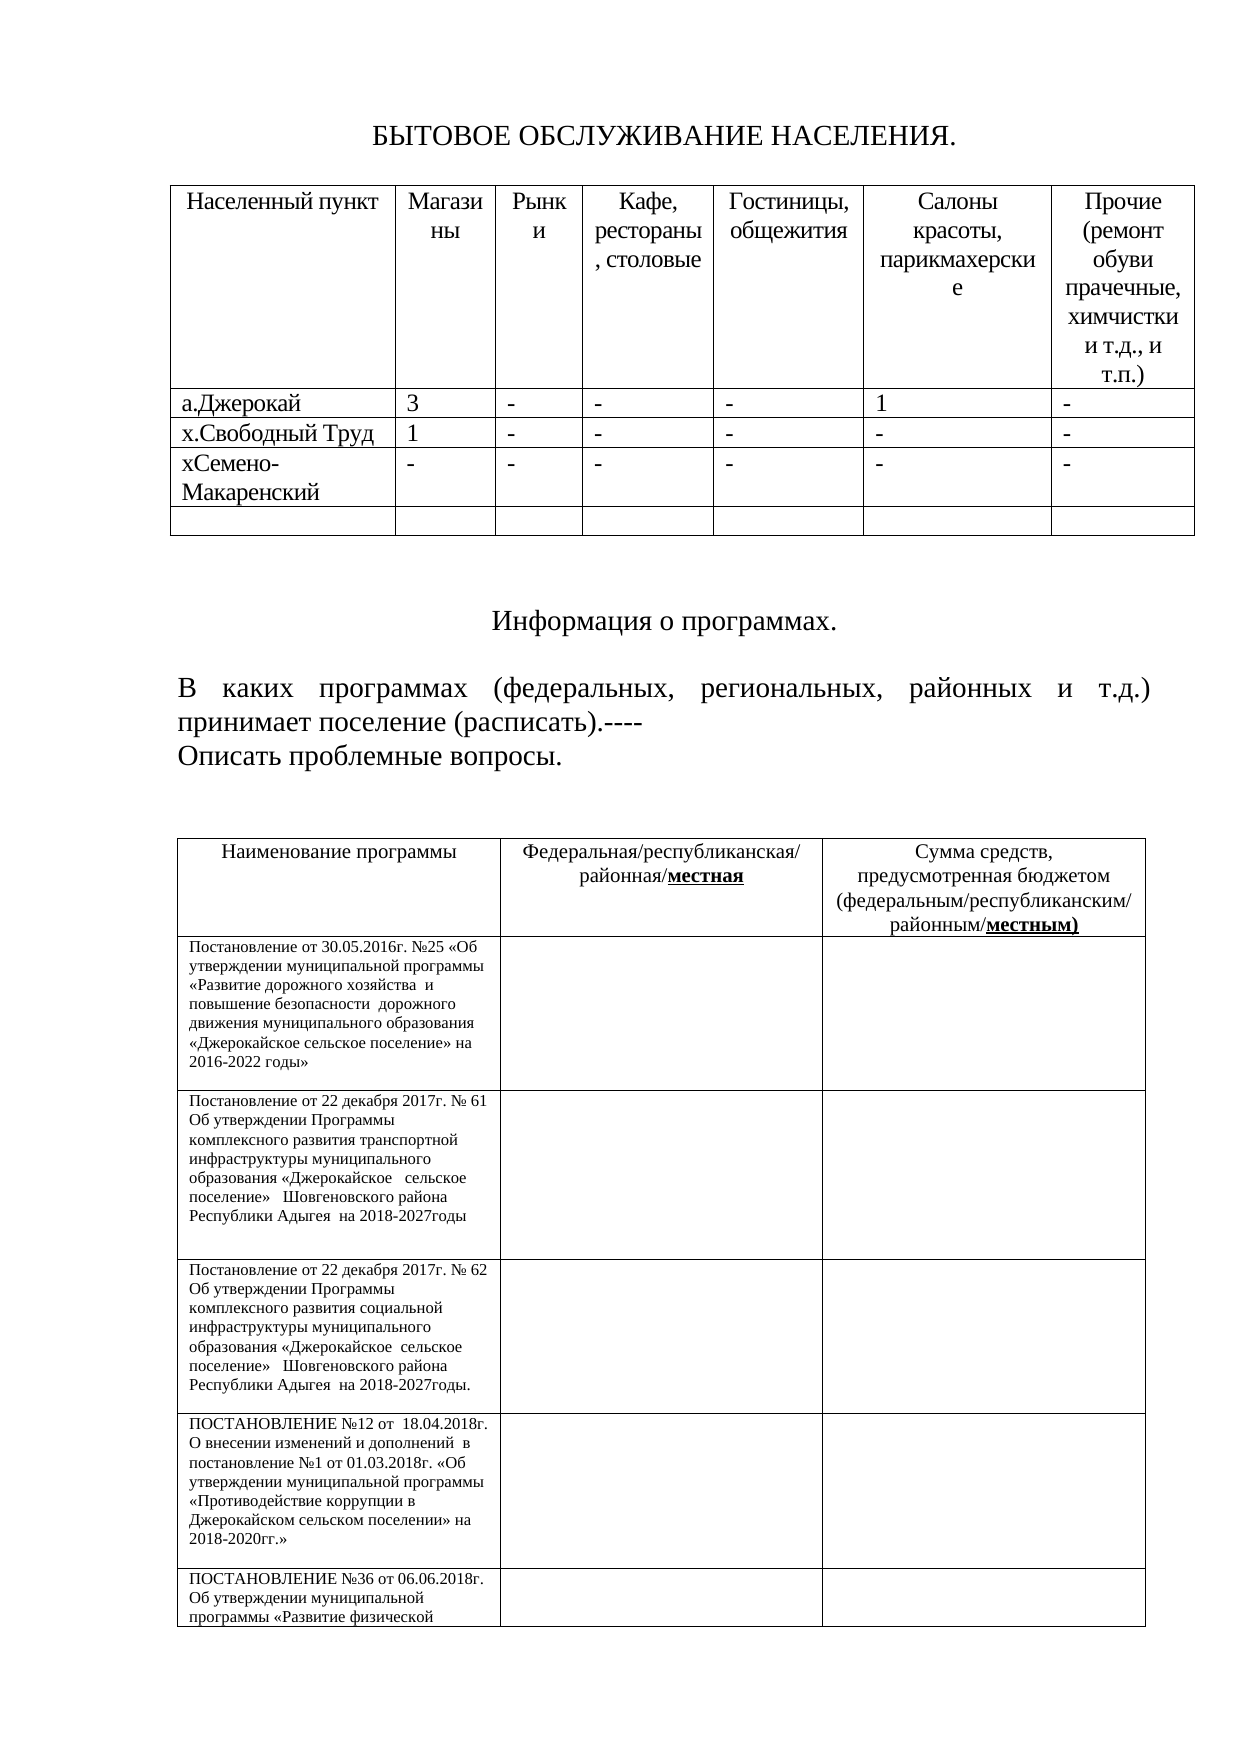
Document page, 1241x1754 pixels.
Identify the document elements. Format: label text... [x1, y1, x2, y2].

table_cell Постановление от 30.05.2016г. №25 «Об утверждении муниципальной программы «Развитие дорожного хозяйства и повышение безопасности дорожного движения муниципального образования «Джерокайское сельское поселение» на 2016-2022 годы» [178, 937, 500, 1090]
table_cell - [714, 448, 863, 506]
table_cell [1052, 507, 1194, 535]
table_header Рынки [496, 186, 582, 387]
table_cell ПОСТАНОВЛЕНИЕ №12 от 18.04.2018г. О внесении изменений и дополнений в постановление №1 от 01.03.2018г. «Об утверждении муниципальной программы «Противодействие коррупции в Джерокайском сельском поселении» на 2018-2020гг.» [178, 1414, 500, 1567]
table_cell - [1052, 418, 1194, 447]
table_cell [823, 1260, 1145, 1413]
table_cell - [1052, 448, 1194, 506]
table_cell - [496, 418, 582, 447]
table_cell - [583, 418, 713, 447]
table_cell - [714, 389, 863, 417]
table_header Прочие (ремонт обуви прачечные, химчистки и т.д., и т.п.) [1052, 186, 1194, 387]
table_cell [823, 937, 1145, 1090]
table_cell - [496, 389, 582, 417]
table_cell [496, 507, 582, 535]
table_cell [864, 507, 1051, 535]
table_cell [823, 1091, 1145, 1259]
table_cell Постановление от 22 декабря 2017г. № 61 Об утверждении Программы комплексного развития транспортной инфраструктуры муниципального образования «Джерокайское сельское поселение» Шовгеновского района Республики Адыгея на 2018-2027годы [178, 1091, 500, 1259]
table_cell а.Джерокай [171, 389, 395, 417]
table_cell 1 [864, 389, 1051, 417]
table_cell - [1052, 389, 1194, 417]
table_cell - [714, 418, 863, 447]
table_cell [396, 507, 495, 535]
table_cell - [864, 418, 1051, 447]
table_cell - [496, 448, 582, 506]
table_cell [178, 1569, 500, 1626]
table_cell - [583, 389, 713, 417]
table_cell [823, 1569, 1145, 1626]
table_cell [823, 1414, 1145, 1567]
table_cell 3 [396, 389, 495, 417]
table_cell [501, 1414, 822, 1567]
table_cell [501, 1260, 822, 1413]
text Описать проблемные вопросы. [177, 738, 1152, 771]
text В каких программах (федеральных, региональных, районных и т.д.) принимает поселение (расписать).---- [177, 671, 1152, 738]
text Информация о программах. [177, 603, 1152, 637]
table_cell хСемено-Макаренский [171, 448, 395, 506]
table_cell [714, 507, 863, 535]
table_header Кафе, рестораны, столовые [583, 186, 713, 387]
table_cell - [396, 448, 495, 506]
table_header Гостиницы, общежития [714, 186, 863, 387]
table_cell [501, 1569, 822, 1626]
table_cell [501, 937, 822, 1090]
table_cell х.Свободный Труд [171, 418, 395, 447]
table_cell [501, 1091, 822, 1259]
table_header Сумма средств, предусмотренная бюджетом (федеральным/республиканским/ районным/местным) [823, 839, 1145, 936]
table_cell 1 [396, 418, 495, 447]
table_cell [171, 507, 395, 535]
table_cell [583, 507, 713, 535]
table_cell Постановление от 22 декабря 2017г. № 62 Об утверждении Программы комплексного развития социальной инфраструктуры муниципального образования «Джерокайское сельское поселение» Шовгеновского района Республики Адыгея на 2018-2027годы. [178, 1260, 500, 1413]
table_cell - [864, 448, 1051, 506]
text БЫТОВОЕ ОБСЛУЖИВАНИЕ НАСЕЛЕНИЯ. [177, 118, 1152, 152]
table_header Салоны красоты, парикмахерские [864, 186, 1051, 387]
table_header Наименование программы [178, 839, 500, 936]
table_header Магазины [396, 186, 495, 387]
table_cell - [583, 448, 713, 506]
table_header Федеральная/республиканская/ районная/местная [501, 839, 822, 936]
table_header Населенный пункт [171, 186, 395, 387]
